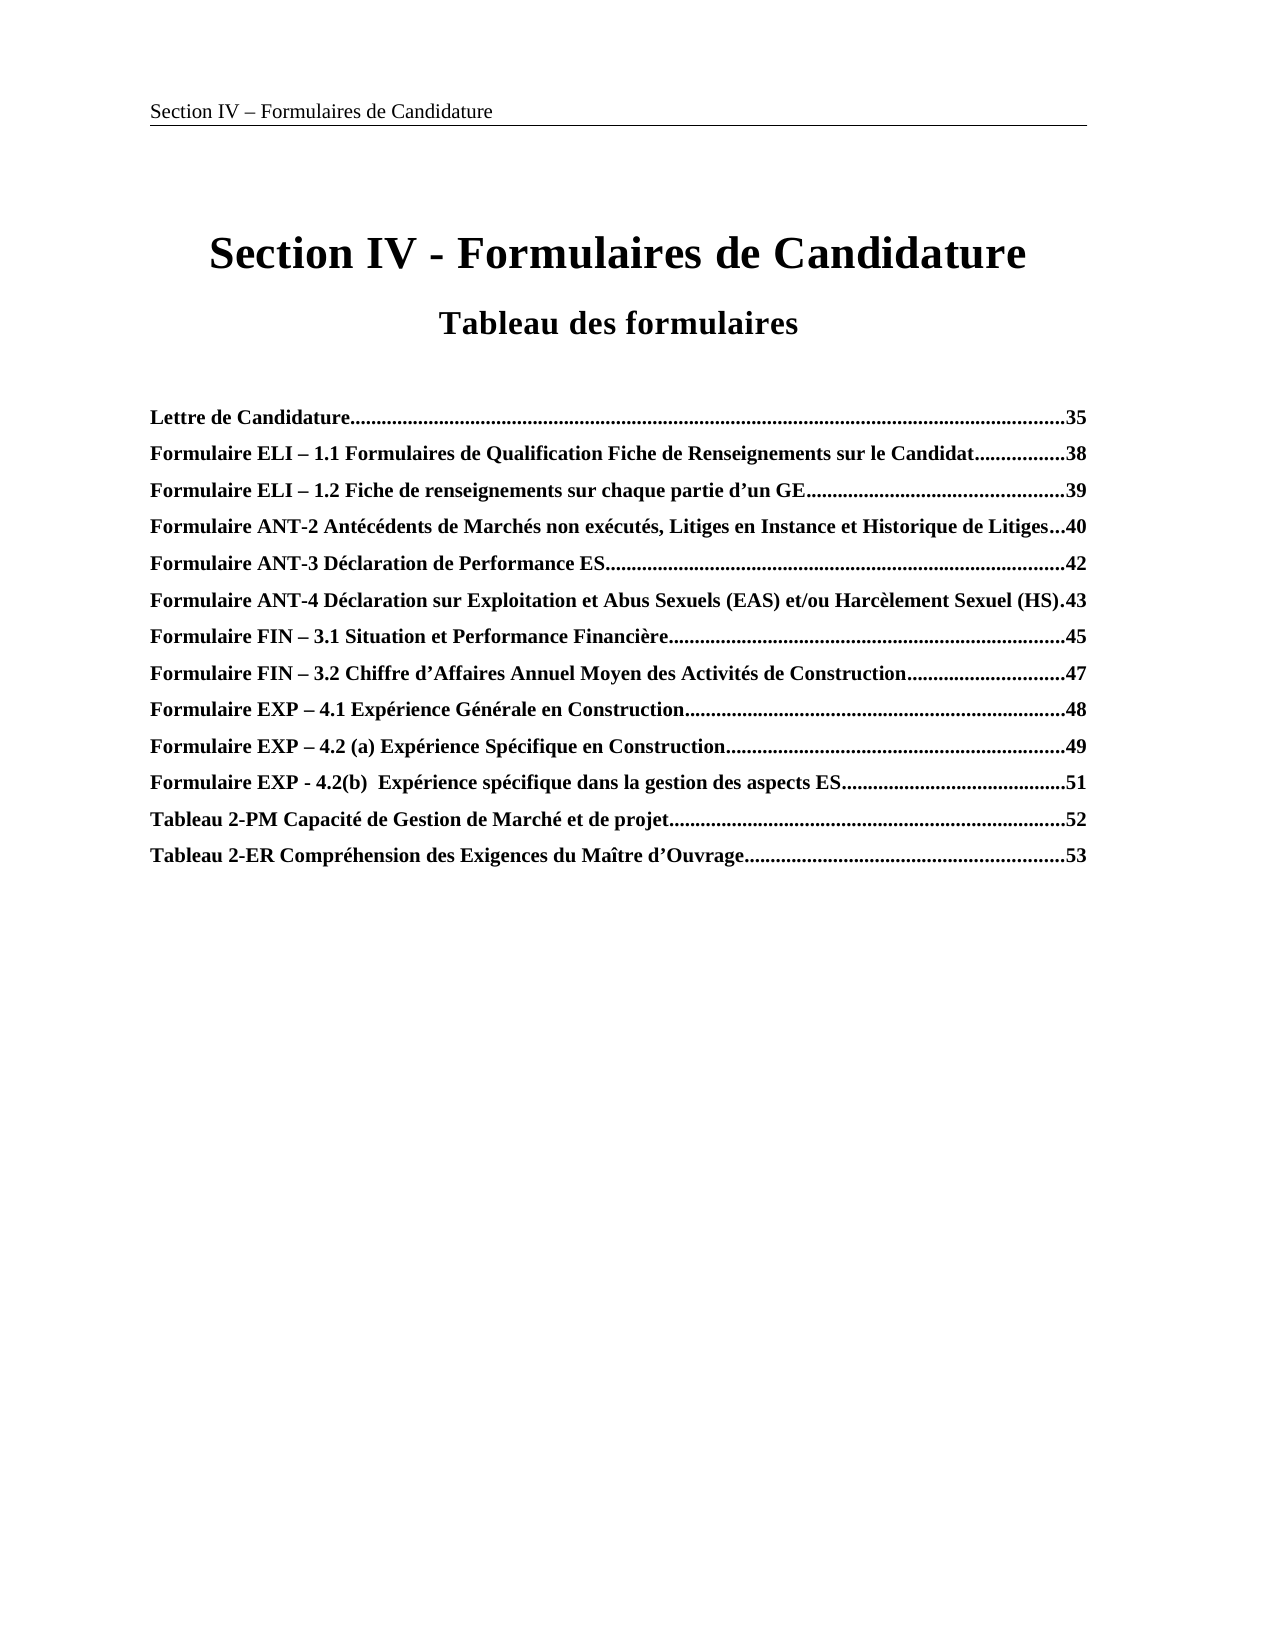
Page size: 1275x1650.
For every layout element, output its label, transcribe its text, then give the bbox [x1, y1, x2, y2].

text Formulaire ANT-2 Antécédents de Marchés non exécutés, Litiges en Instance et Historique de Litiges 40 [150, 514, 1087, 538]
text Formulaire EXP - 4.2(b) Expérience spécifique dans la gestion des aspects ES 51 [150, 770, 1087, 794]
text Tableau 2-ER Compréhension des Exigences du Maître d’Ouvrage 53 [150, 843, 1087, 867]
text Formulaire FIN – 3.1 Situation et Performance Financière 45 [150, 624, 1087, 648]
text Formulaire ELI – 1.1 Formulaires de Qualification Fiche de Renseignements sur le Candidat 38 [150, 441, 1087, 465]
subtitle Section IV - Formulaires de Candidature [150, 225, 1087, 278]
text Formulaire ANT-4 Déclaration sur Exploitation et Abus Sexuels (EAS) et/ou Harcèlement Sexuel (HS) 43 [150, 587, 1087, 612]
text Formulaire ANT-3 Déclaration de Performance ES 42 [150, 551, 1087, 575]
text Formulaire EXP – 4.2 (a) Expérience Spécifique en Construction 49 [150, 734, 1087, 758]
text Tableau des formulaires [150, 303, 1087, 341]
text Formulaire ELI – 1.2 Fiche de renseignements sur chaque partie d’un GE 39 [150, 478, 1087, 502]
text Formulaire FIN – 3.2 Chiffre d’Affaires Annuel Moyen des Activités de Construction 47 [150, 661, 1087, 685]
text Tableau 2-PM Capacité de Gestion de Marché et de projet 52 [150, 807, 1087, 831]
text Lettre de Candidature 35 [150, 405, 1087, 429]
text Formulaire EXP – 4.1 Expérience Générale en Construction 48 [150, 697, 1087, 721]
